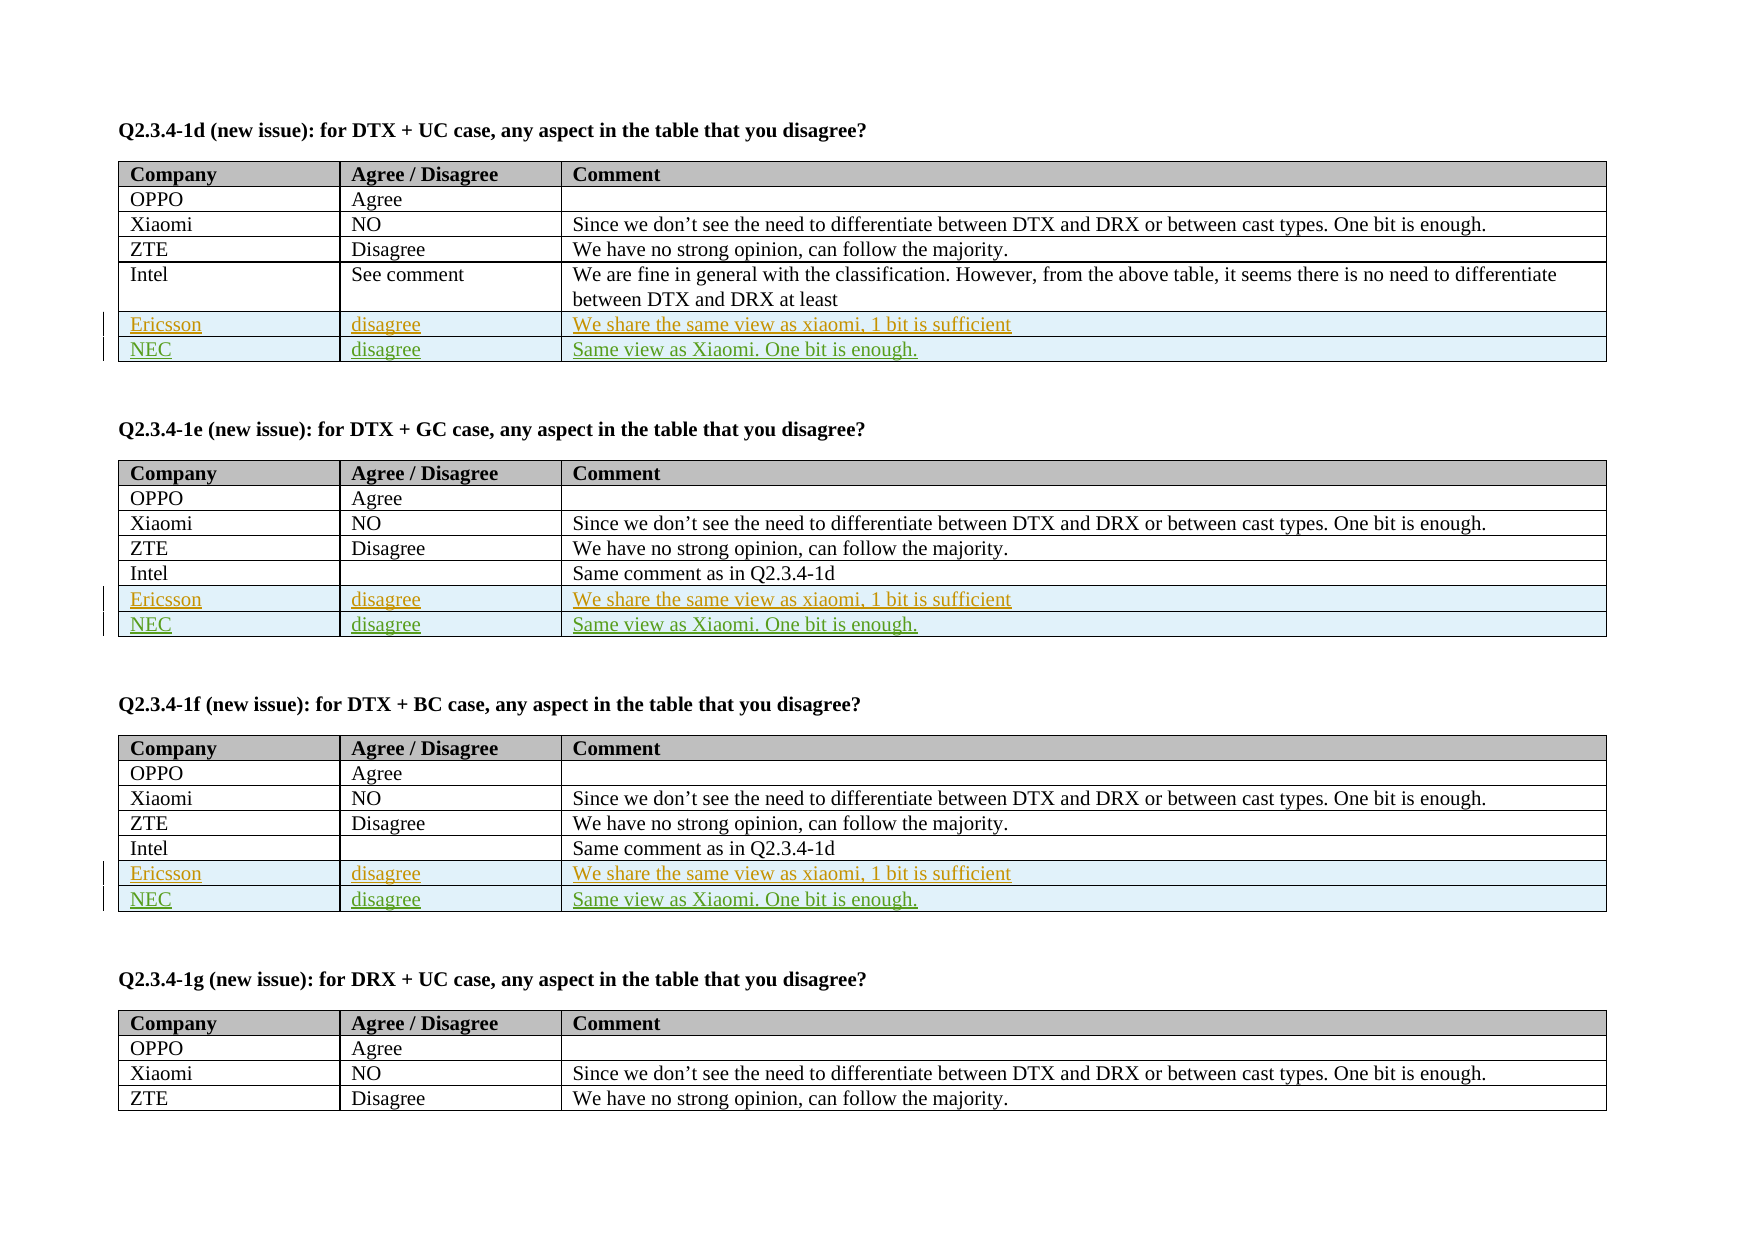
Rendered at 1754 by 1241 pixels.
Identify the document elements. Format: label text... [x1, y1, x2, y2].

table_cell ZTE [119, 1086, 339, 1110]
table_cell Agree [341, 761, 561, 785]
table_cell NO [341, 511, 561, 535]
table_header Agree / Disagree [341, 162, 561, 186]
table_header Comment [562, 162, 1606, 186]
table_cell Disagree [341, 237, 561, 261]
table_cell We are fine in general with the classification. However, from the above table, it seems there is no need to differentiate between DTX and DRX at least [562, 263, 1606, 311]
table_cell Since we don’t see the need to differentiate between DTX and DRX or between cast types. One bit is enough. [562, 212, 1606, 236]
table_header Agree / Disagree [341, 1011, 561, 1035]
text Q2.3.4-1g (new issue): for DRX + UC case, any aspect in the table that you disagree? [118, 967, 1606, 991]
table_cell Same comment as in Q2.3.4-1d [562, 561, 1606, 585]
table_cell Agree [341, 486, 561, 510]
table_cell Agree [341, 1036, 561, 1060]
table_cell We have no strong opinion, can follow the majority. [562, 237, 1606, 261]
table_cell OPPO [119, 486, 339, 510]
table_cell [341, 836, 561, 860]
table_cell Same comment as in Q2.3.4-1d [562, 836, 1606, 860]
table_cell We have no strong opinion, can follow the majority. [562, 811, 1606, 835]
text Q2.3.4-1e (new issue): for DTX + GC case, any aspect in the table that you disagree? [118, 417, 1606, 441]
table_header Comment [562, 1011, 1606, 1035]
table_cell ZTE [119, 536, 339, 560]
table_cell [341, 561, 561, 585]
table_header Company [119, 736, 339, 760]
table_cell NO [341, 212, 561, 236]
table_cell ZTE [119, 237, 339, 261]
table_cell OPPO [119, 761, 339, 785]
table_cell NO [341, 1061, 561, 1085]
table_header Comment [562, 736, 1606, 760]
table_cell OPPO [119, 187, 339, 211]
table_header Comment [562, 461, 1606, 485]
text Q2.3.4-1f (new issue): for DTX + BC case, any aspect in the table that you disagree? [118, 692, 1606, 716]
table_cell Disagree [341, 811, 561, 835]
table_cell NO [341, 786, 561, 810]
table_cell Disagree [341, 1086, 561, 1110]
table_cell We have no strong opinion, can follow the majority. [562, 536, 1606, 560]
table_cell Since we don’t see the need to differentiate between DTX and DRX or between cast types. One bit is enough. [562, 511, 1606, 535]
table_cell Xiaomi [119, 786, 339, 810]
table_header Agree / Disagree [341, 736, 561, 760]
table_cell Intel [119, 263, 339, 311]
table_cell Agree [341, 187, 561, 211]
table_header Company [119, 1011, 339, 1035]
table_cell See comment [341, 263, 561, 311]
table_cell [562, 486, 1606, 510]
table_cell [562, 187, 1606, 211]
table_cell Since we don’t see the need to differentiate between DTX and DRX or between cast types. One bit is enough. [562, 1061, 1606, 1085]
table_cell OPPO [119, 1036, 339, 1060]
table_cell Xiaomi [119, 212, 339, 236]
table_cell Intel [119, 561, 339, 585]
table_header Company [119, 162, 339, 186]
table_cell We have no strong opinion, can follow the majority. [562, 1086, 1606, 1110]
table_cell [562, 1036, 1606, 1060]
table_header Agree / Disagree [341, 461, 561, 485]
table_cell ZTE [119, 811, 339, 835]
table_cell [562, 761, 1606, 785]
table_cell Xiaomi [119, 1061, 339, 1085]
table_cell Intel [119, 836, 339, 860]
table_header Company [119, 461, 339, 485]
table_cell Disagree [341, 536, 561, 560]
text Q2.3.4-1d (new issue): for DTX + UC case, any aspect in the table that you disagree? [118, 118, 1606, 142]
table_cell Xiaomi [119, 511, 339, 535]
table_cell Since we don’t see the need to differentiate between DTX and DRX or between cast types. One bit is enough. [562, 786, 1606, 810]
